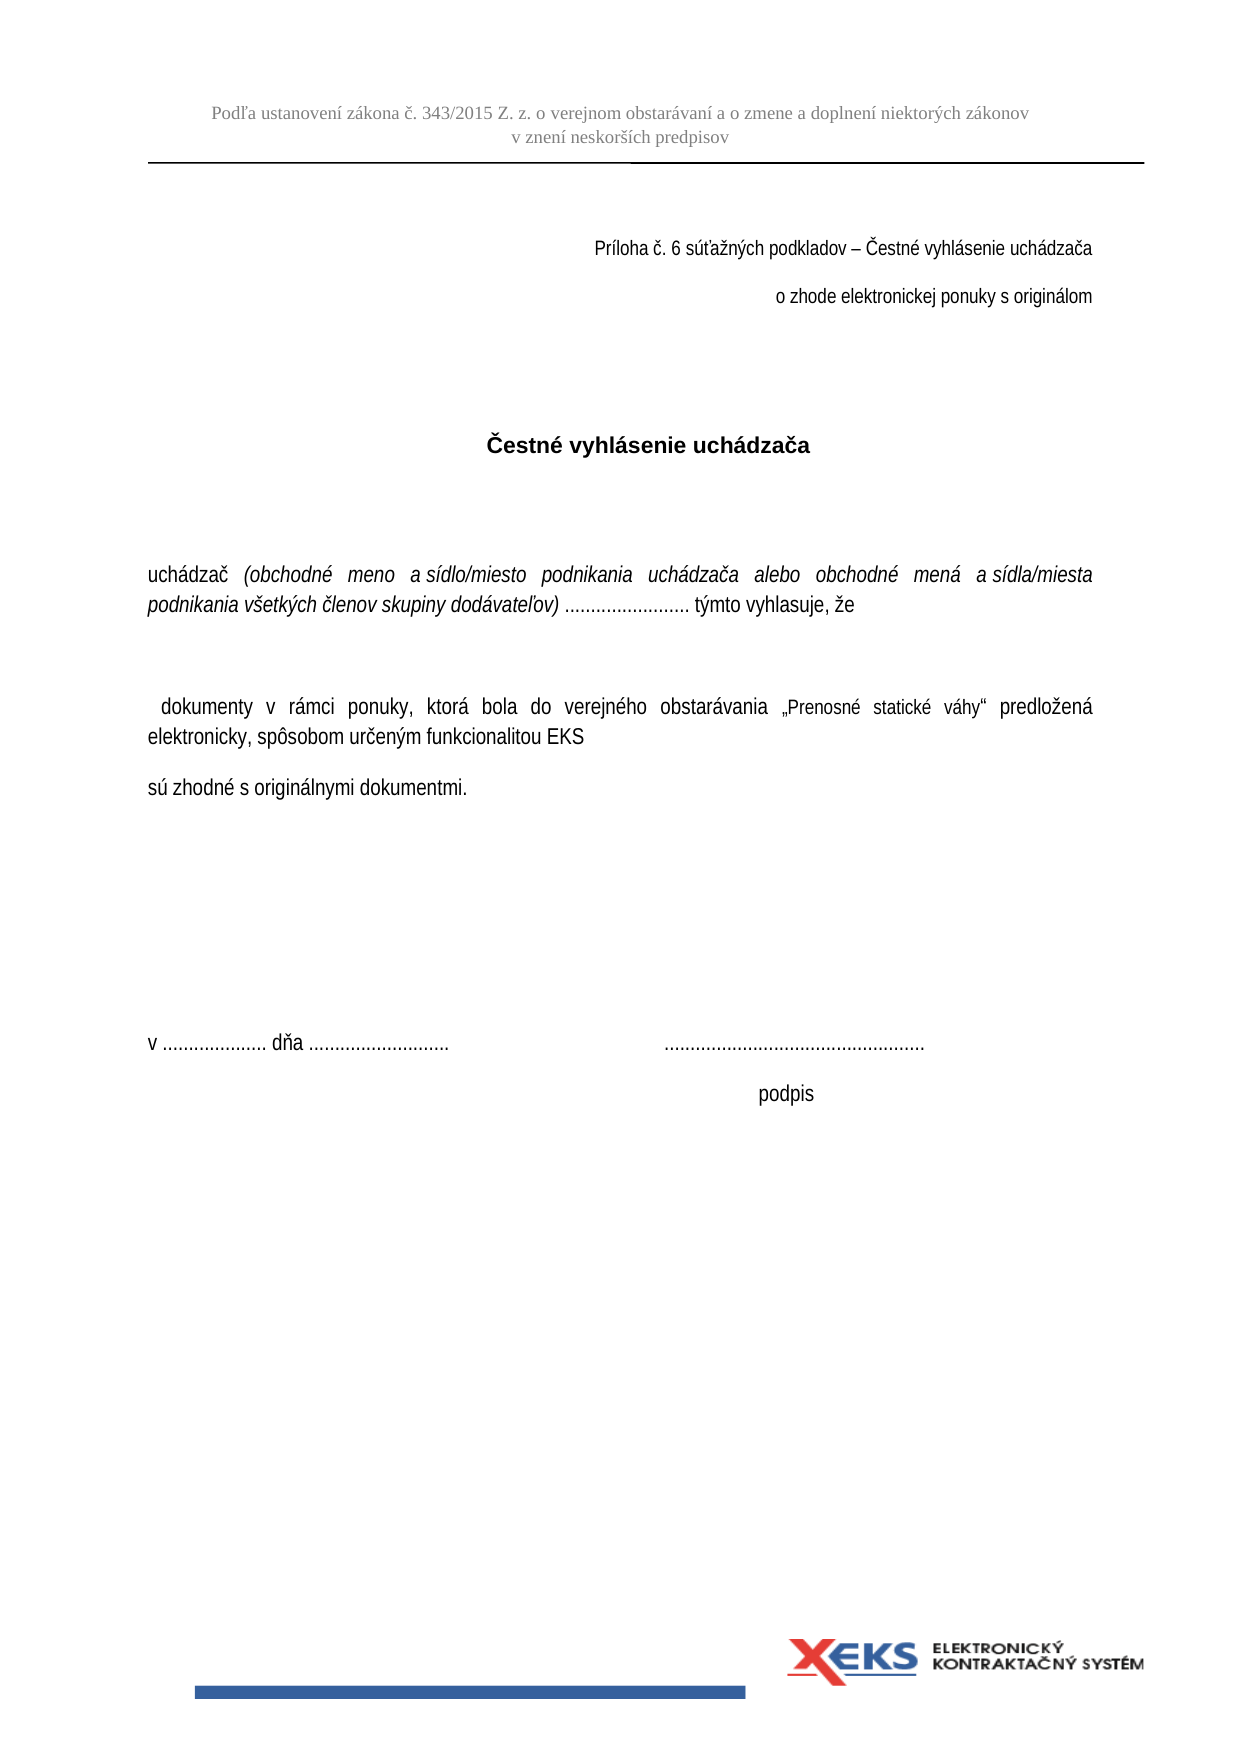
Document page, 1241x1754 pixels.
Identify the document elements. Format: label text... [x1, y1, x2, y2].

subtitle Čestné vyhlásenie uchádzača [204, 432, 1093, 458]
text Príloha č. 6 súťažných podkladov – Čestné vyhlásenie uchádzača [148, 236, 1093, 260]
text uchádzač (obchodné meno a sídlo/miesto podnikania uchádzača alebo obchodné mená a sídla/miesta podnikania všetkých členov skupiny dodávateľov) ........................ týmto vyhlasuje, že [148, 561, 1093, 617]
text o zhode elektronickej ponuky s originálom [148, 284, 1093, 308]
text v .................... dňa ........................... .................................................. [148, 1029, 1093, 1056]
text dokumenty v rámci ponuky, ktorá bola do verejného obstarávania „Prenosné statické váhy“ predložená elektronicky, spôsobom určeným funkcionalitou EKS [148, 693, 1093, 749]
picture [193, 1639, 1144, 1699]
text podpis [148, 1080, 1093, 1107]
text sú zhodné s originálnymi dokumentmi. [148, 774, 1093, 800]
